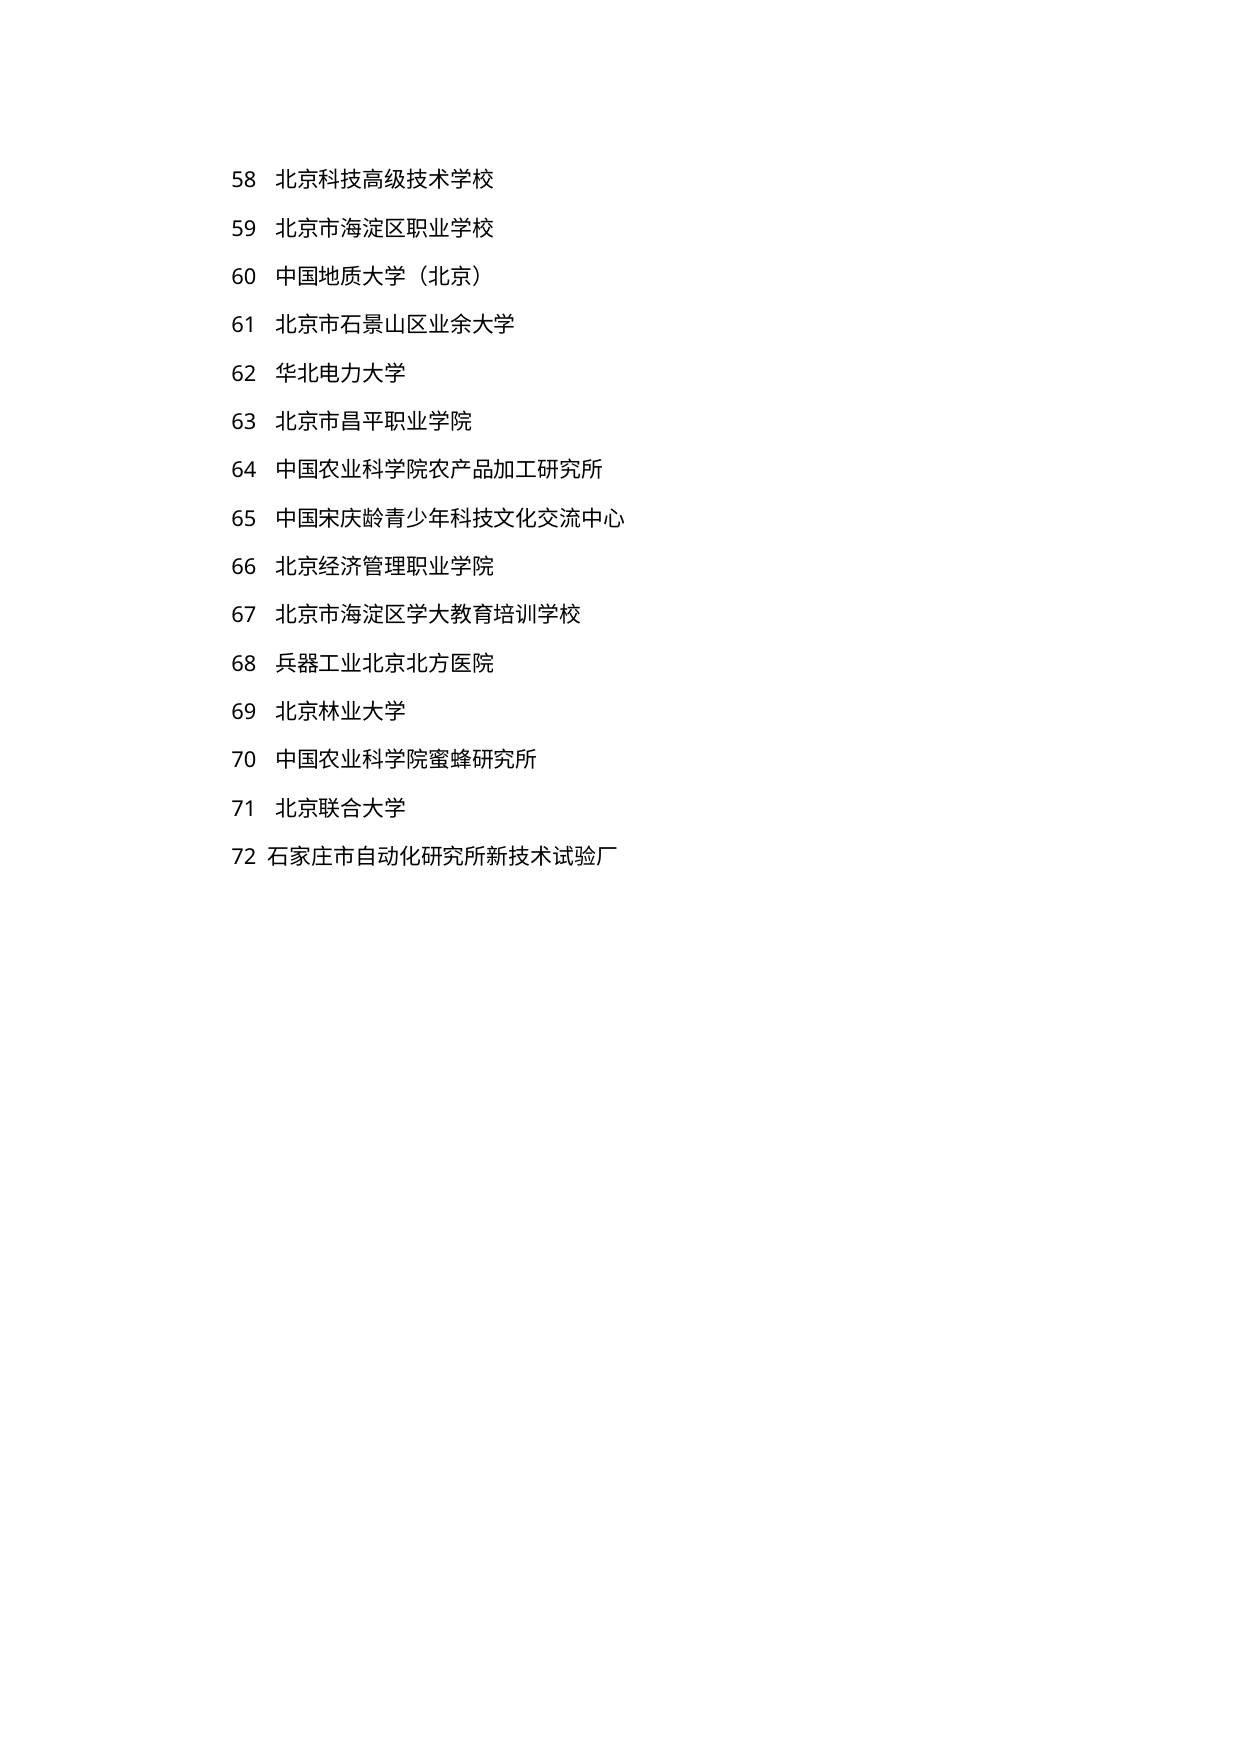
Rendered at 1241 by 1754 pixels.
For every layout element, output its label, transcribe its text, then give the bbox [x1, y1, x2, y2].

text 67 北京市海淀区学大教育培训学校 [187, 597, 1053, 629]
text 66 北京经济管理职业学院 [187, 549, 1053, 581]
text 62 华北电力大学 [187, 355, 1053, 388]
text 68 兵器工业北京北方医院 [187, 645, 1053, 678]
text 60 中国地质大学（北京） [187, 259, 1053, 291]
text 61 北京市石景山区业余大学 [187, 307, 1053, 339]
text 70 中国农业科学院蜜蜂研究所 [187, 742, 1053, 774]
text 64 中国农业科学院农产品加工研究所 [187, 452, 1053, 484]
text 71 北京联合大学 [187, 790, 1053, 823]
text 72 石家庄市自动化研究所新技术试验厂 [187, 839, 1053, 871]
text 59 北京市海淀区职业学校 [187, 210, 1053, 243]
text 65 中国宋庆龄青少年科技文化交流中心 [187, 500, 1053, 533]
text 63 北京市昌平职业学院 [187, 404, 1053, 436]
text 69 北京林业大学 [187, 694, 1053, 726]
text 58 北京科技高级技术学校 [187, 162, 1053, 194]
